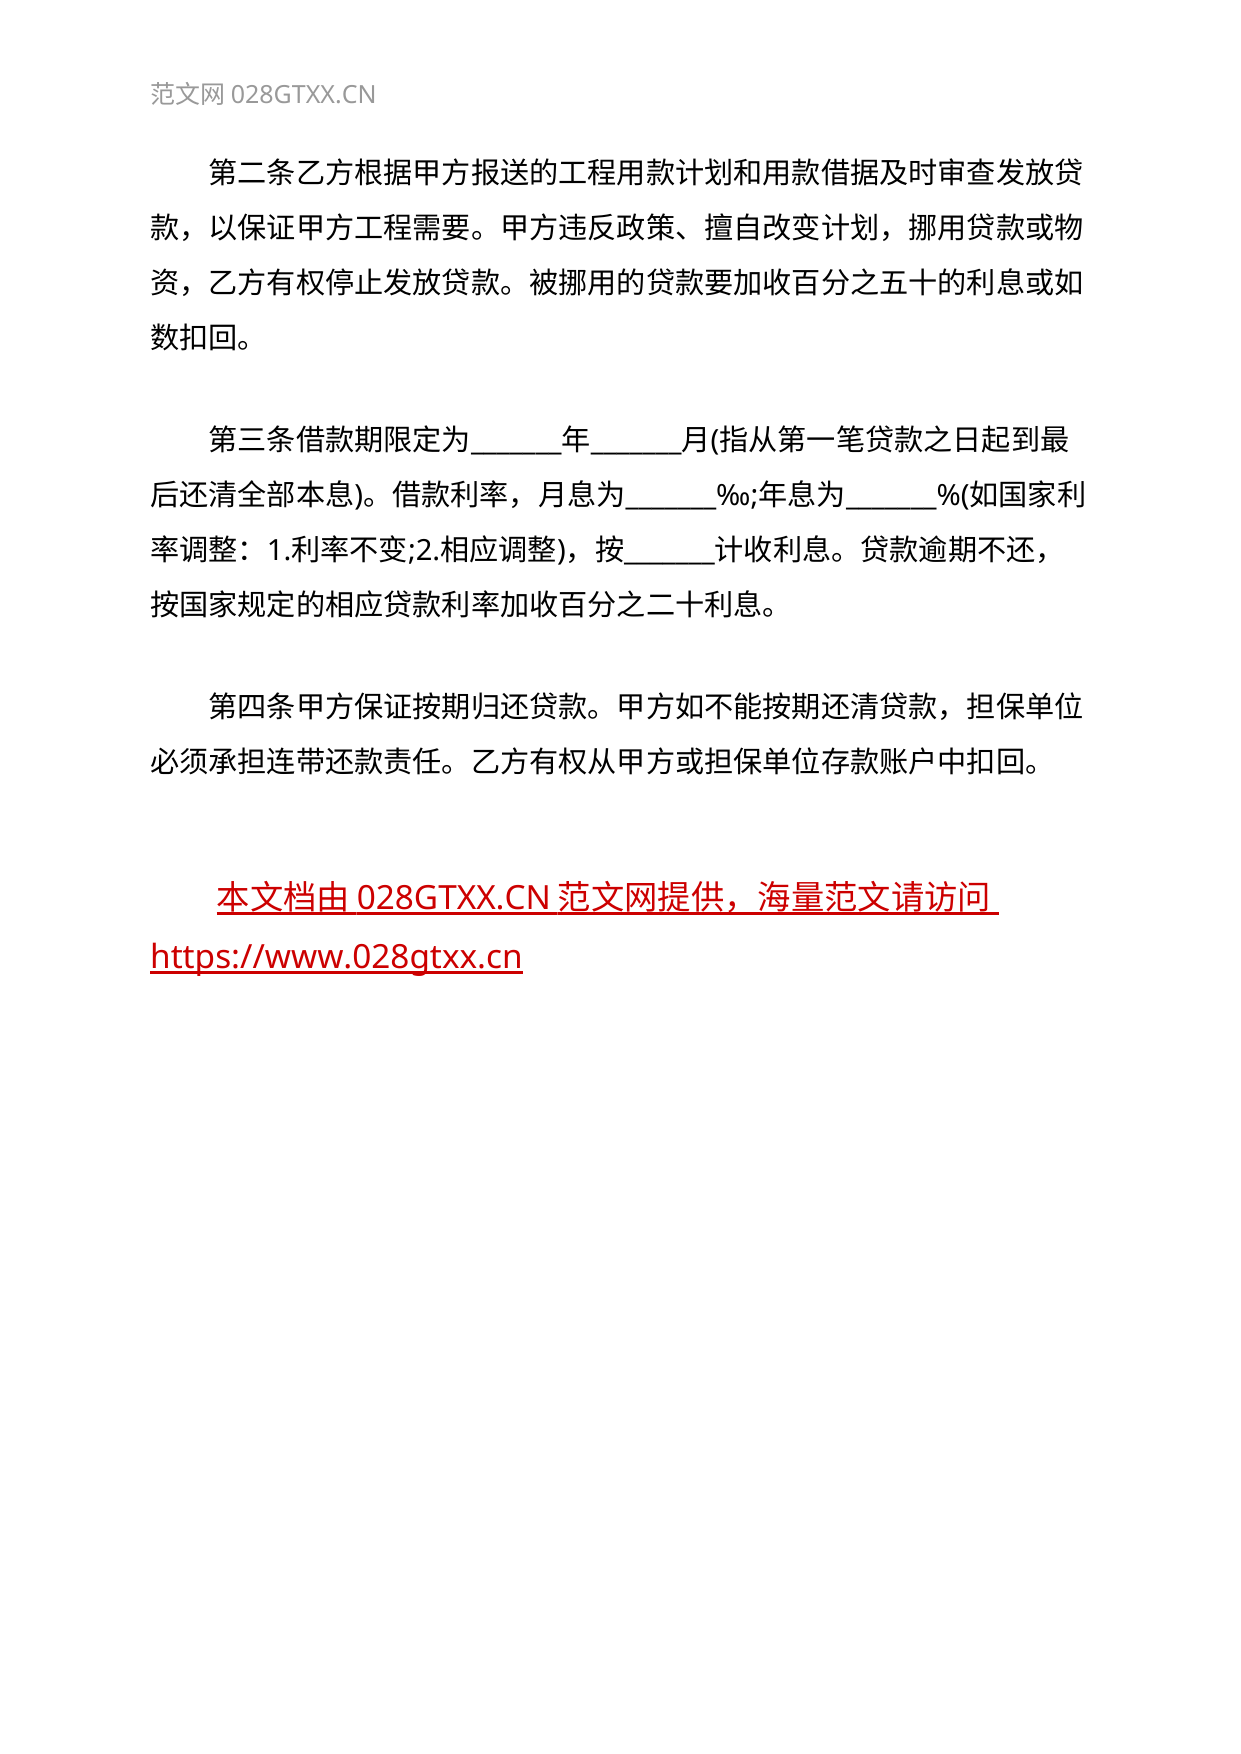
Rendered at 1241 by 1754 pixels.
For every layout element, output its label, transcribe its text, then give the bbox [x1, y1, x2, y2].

text 本文档由028GTXX.CN范文网提供，海量范文请访问 https://www.028gtxx.cn [150, 871, 1090, 978]
text 第二条乙方根据甲方报送的工程用款计划和用款借据及时审查发放贷款，以保证甲方工程需要。甲方违反政策、擅自改变计划，挪用贷款或物资，乙方有权停止发放贷款。被挪用的贷款要加收百分之五十的利息或如数扣回。 [150, 150, 1090, 357]
text 第三条借款期限定为_______年_______月(指从第一笔贷款之日起到最后还清全部本息)。借款利率，月息为_______‰;年息为_______%(如国家利率调整：1.利率不变;2.相应调整)，按_______计收利息。贷款逾期不还，按国家规定的相应贷款利率加收百分之二十利息。 [150, 416, 1090, 624]
text 第四条甲方保证按期归还贷款。甲方如不能按期还清贷款，担保单位必须承担连带还款责任。乙方有权从甲方或担保单位存款账户中扣回。 [150, 683, 1090, 780]
